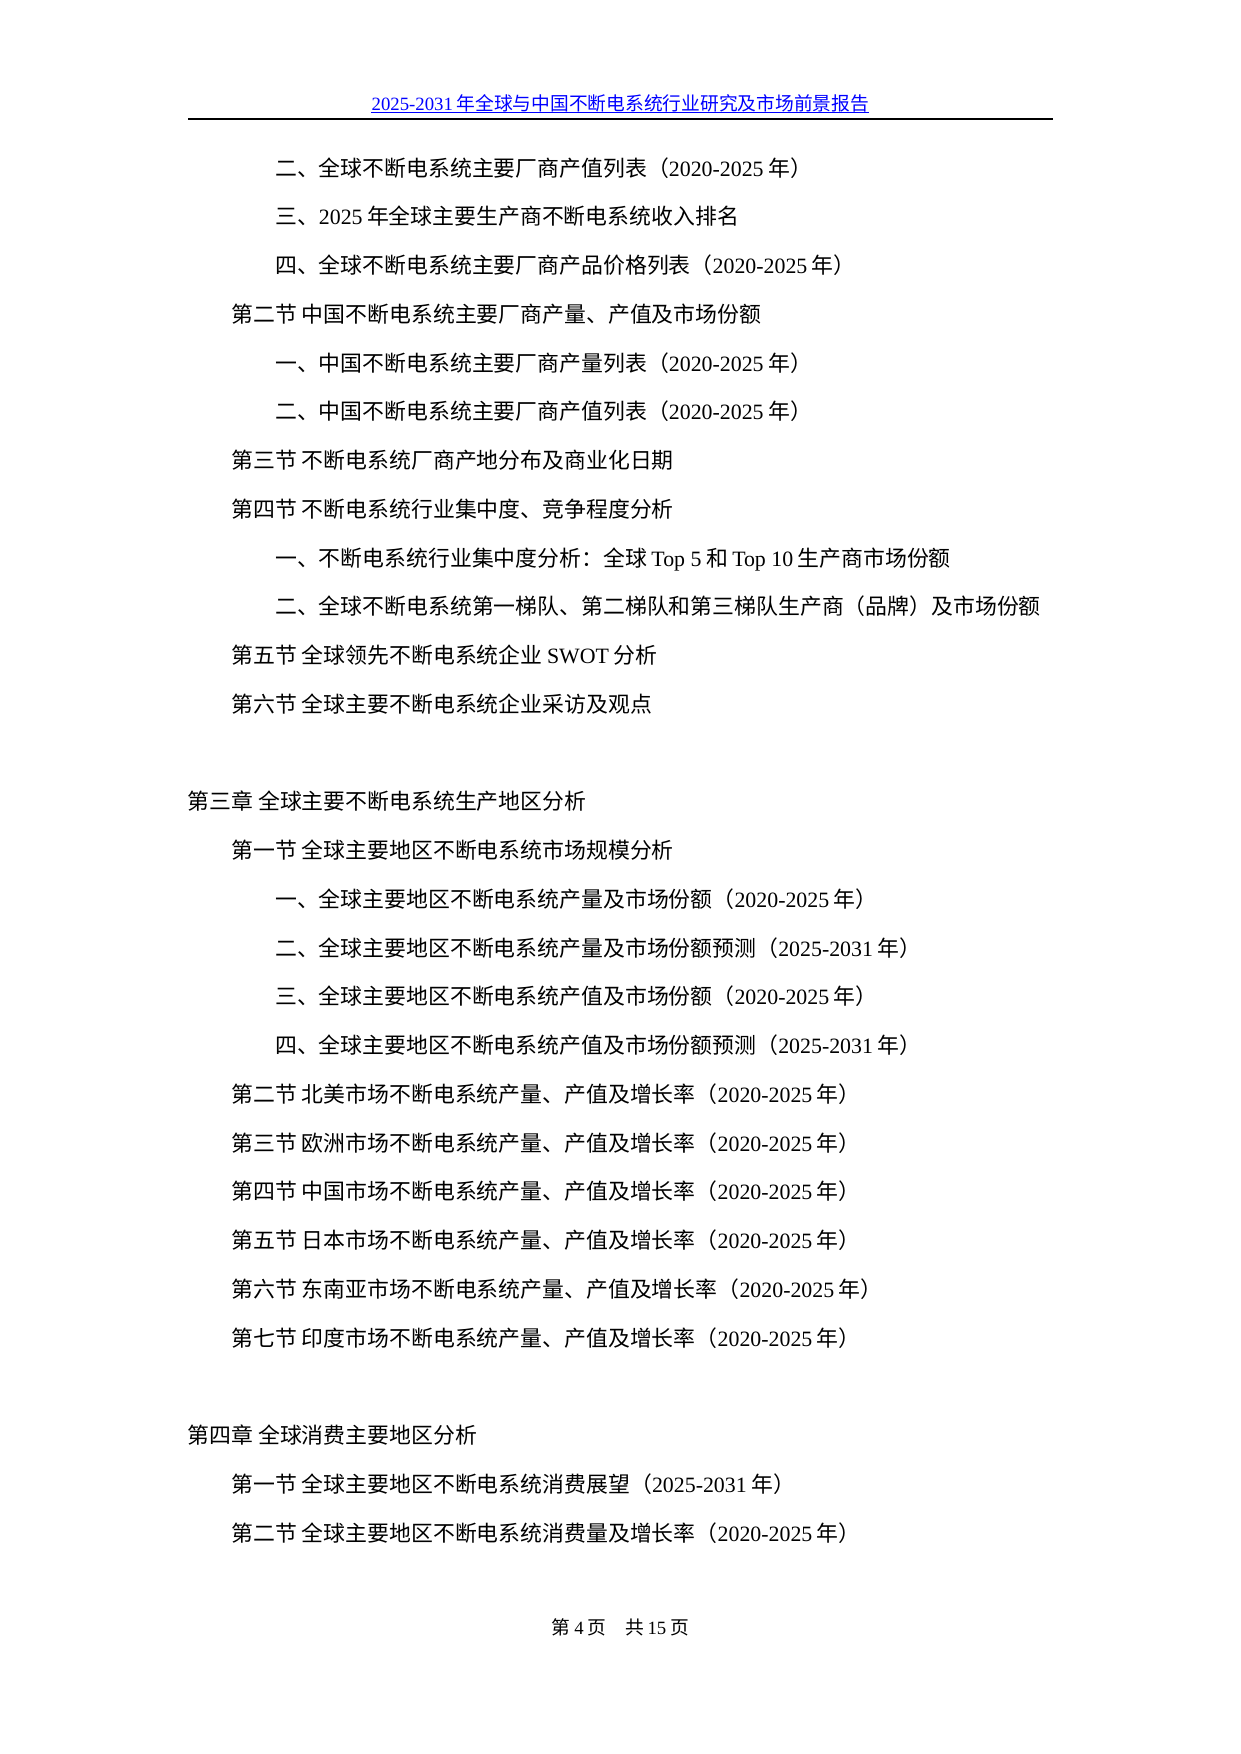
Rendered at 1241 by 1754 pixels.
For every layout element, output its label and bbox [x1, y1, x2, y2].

text [187, 150, 1053, 1548]
